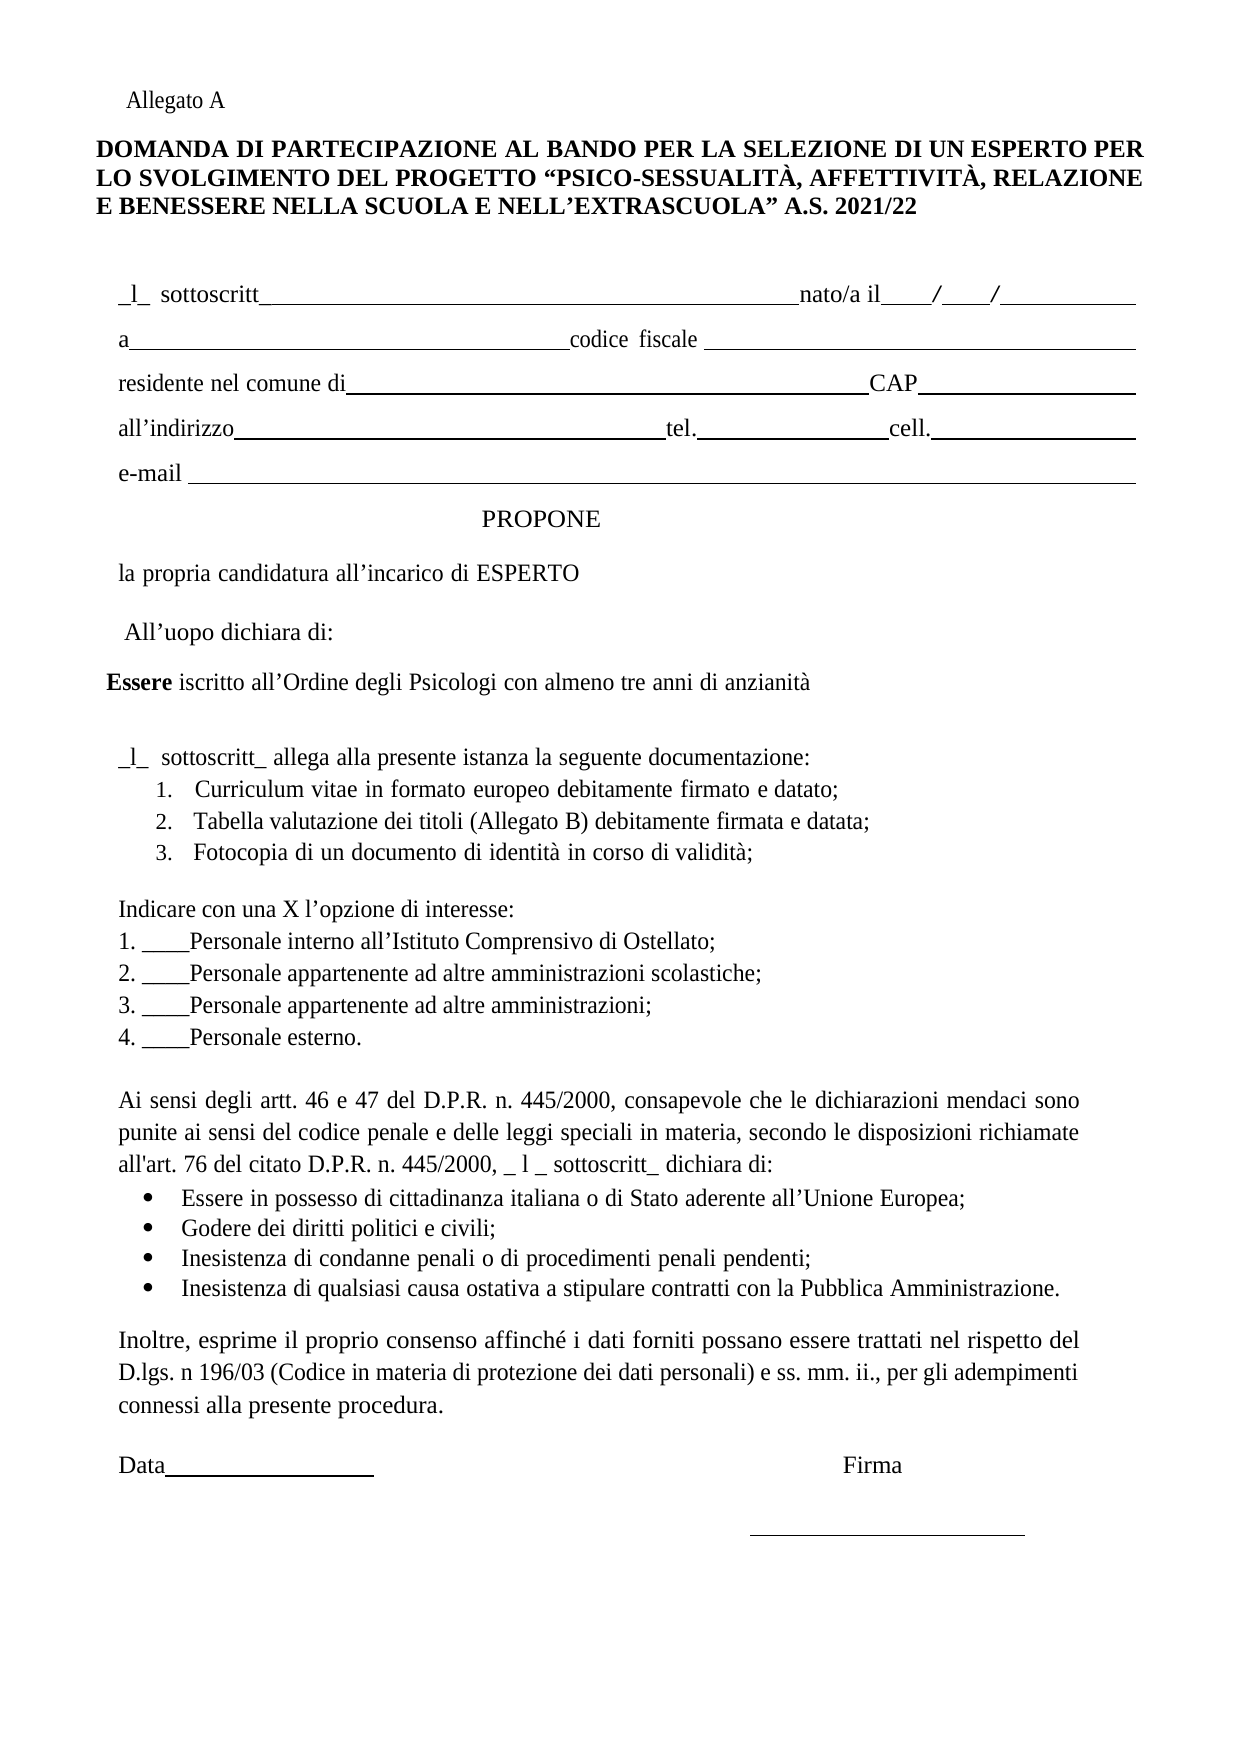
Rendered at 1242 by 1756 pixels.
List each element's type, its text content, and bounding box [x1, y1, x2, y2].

list Curriculum vitae in formato europeo debitamente firmato e datato; [155, 774, 1152, 802]
text Inoltre, esprime il proprio consenso affinché i dati forniti possano essere trattati nel rispetto del D.lgs. n 196/03 (Codice in materia di protezione dei dati personali) e ss. mm. ii., per gli adempimenti connessi alla presente procedura. [118, 1325, 1080, 1418]
title DOMANDA DI PARTECIPAZIONE AL BANDO PER LA SELEZIONE DI UN ESPERTO PER LO SVOLGIMENTO DEL PROGETTO “PSICO-SESSUALITÀ, AFFETTIVITÀ, RELAZIONE E BENESSERE NELLA SCUOLA E NELL’EXTRASCUOLA” A.S. 2021/22 [96, 135, 1144, 220]
text Data Firma [118, 1451, 1152, 1479]
list Tabella valutazione dei titoli (Allegato B) debitamente firmata e datata; [155, 806, 1152, 834]
text 2. ____Personale appartenente ad altre amministrazioni scolastiche; [118, 958, 1082, 987]
text 1. ____Personale interno all’Istituto Comprensivo di Ostellato; [118, 926, 1082, 955]
text Indicare con una X l’opzione di interesse: [118, 894, 1082, 923]
list Inesistenza di condanne penali o di procedimenti penali pendenti; [144, 1243, 1152, 1272]
text _l_ sottoscritt_ allega alla presente istanza la seguente documentazione: [118, 742, 1152, 771]
text 4. ____Personale esterno. [118, 1022, 1082, 1050]
text All’uopo dichiara di: [118, 594, 698, 652]
list Fotocopia di un documento di identità in corso di validità; [155, 837, 1152, 866]
text _l_ sottoscritt_ nato/a il / / a codice fiscale residente nel comune di CAP all’indirizzo tel. cell. e-mail [118, 279, 1140, 487]
list Godere dei diritti politici e civili; [144, 1213, 1152, 1242]
text 3. ____Personale appartenente ad altre amministrazioni; [118, 990, 1082, 1018]
text PROPONE [249, 504, 833, 533]
text Essere iscritto all’Ordine degli Psicologi con almeno tre anni di anzianità [106, 667, 1152, 696]
list Inesistenza di qualsiasi causa ostativa a stipulare contratti con la Pubblica Amministrazione. [144, 1273, 1152, 1301]
text la propria candidatura all’incarico di ESPERTO [118, 534, 698, 593]
text Allegato A [126, 85, 1152, 113]
list Essere in possesso di cittadinanza italiana o di Stato aderente all’Unione Europea; [144, 1183, 1152, 1212]
text Ai sensi degli artt. 46 e 47 del D.P.R. n. 445/2000, consapevole che le dichiarazioni mendaci sono punite ai sensi del codice penale e delle leggi speciali in materia, secondo le disposizioni richiamate all'art. 76 del citato D.P.R. n. 445/2000, _ l _ sottoscritt_ dichiara di: [118, 1085, 1082, 1178]
